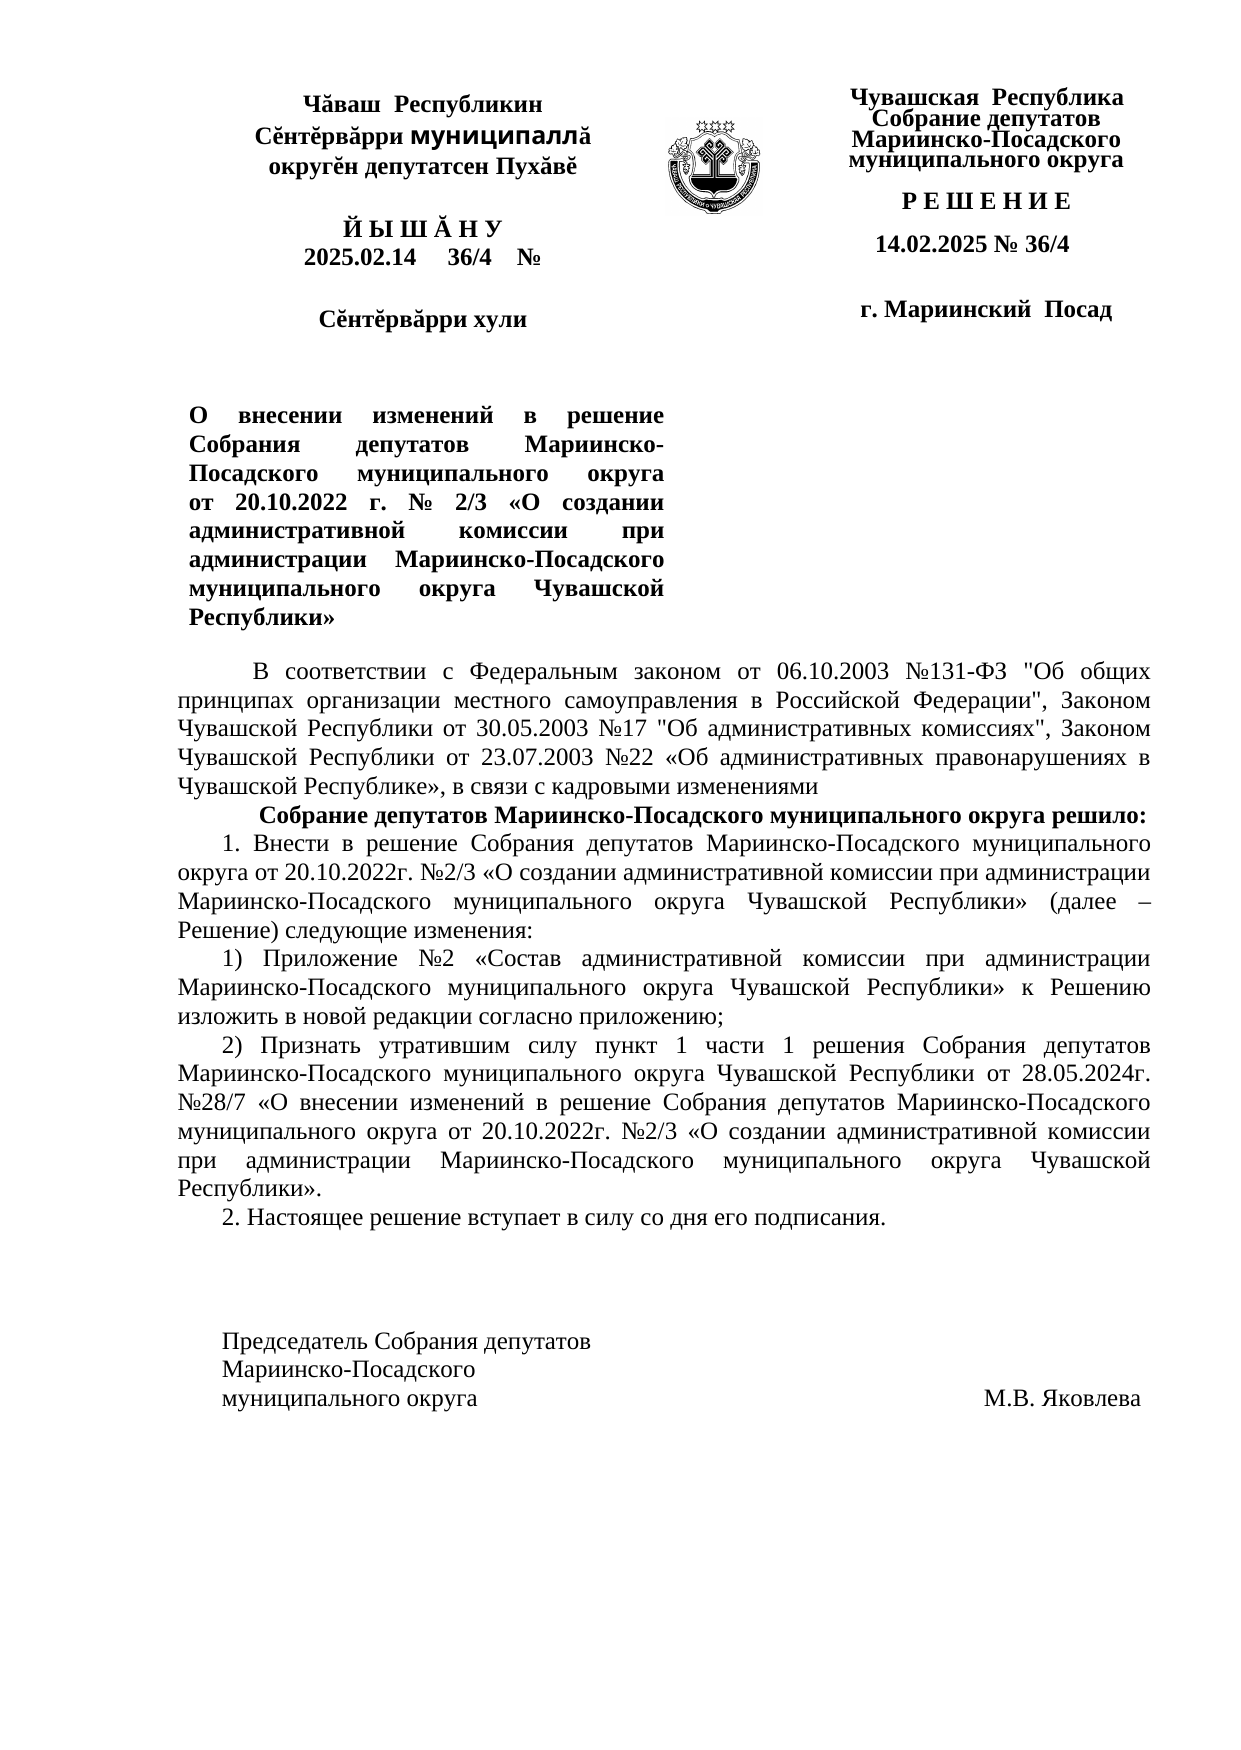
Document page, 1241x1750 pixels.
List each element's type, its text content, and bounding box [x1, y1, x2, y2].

text 2. Настоящее решение вступает в силу со дня его подписания. [177, 1202, 1152, 1231]
text 1. Внести в решение Собрания депутатов Мариинско-Посадского муниципального округа от 20.10.2022г. №2/3 «О создании административной комиссии при администрации Мариинско-Посадского муниципального округа Чувашской Республики» (далее – Решение) следующие изменения: [177, 828, 1152, 943]
text муниципального округа М.В. Яковлева [177, 1383, 1152, 1412]
text Собрание депутатов Мариинско-Посадского муниципального округа решило: [177, 800, 1152, 828]
table_header Чувашская Республика Собрание депутатов Мариинско-Посадского муниципального округа Р Е Ш Е Н И Е 14.02.2025 № 36/4 г. Мариинский Посад [768, 89, 1171, 630]
text Мариинско-Посадского [177, 1354, 1152, 1383]
text В соответствии с Федеральным законом от 06.10.2003 №131-ФЗ "Об общих принципах организации местного самоуправления в Российской Федерации", Законом Чувашской Республики от 30.05.2003 №17 "Об административных комиссиях", Законом Чувашской Республики от 23.07.2003 №22 «Об административных правонарушениях в Чувашской Республике», в связи с кадровыми изменениями [177, 656, 1152, 800]
text 1) Приложение №2 «Состав административной комиссии при администрации Мариинско-Посадского муниципального округа Чувашской Республики» к Решению изложить в новой редакции согласно приложению; [177, 943, 1152, 1030]
picture [664, 117, 763, 216]
table_header [665, 89, 768, 630]
text Председатель Собрания депутатов [177, 1326, 1152, 1354]
text 2) Признать утратившим силу пункт 1 части 1 решения Собрания депутатов Мариинско-Посадского муниципального округа Чувашской Республики от 28.05.2024г. №28/7 «О внесении изменений в решение Собрания депутатов Мариинско-Посадского муниципального округа от 20.10.2022г. №2/3 «О создании административной комиссии при администрации Мариинско-Посадского муниципального округа Чувашской Республики». [177, 1030, 1152, 1202]
table_header Чăваш Республикин Сĕнтĕрвăрри муниципаллă округĕн депутатсен Пухăвĕ Й Ы Ш Ă Н У 2025.02.14 36/4 № Сĕнтĕрвăрри хули О внесении изменений в решение Собрания депутатов Мариинско-Посадского муниципального округа от 20.10.2022 г. № 2/3 «О создании административной комиссии при администрации Мариинско-Посадского муниципального округа Чувашской Республики» [177, 89, 664, 630]
